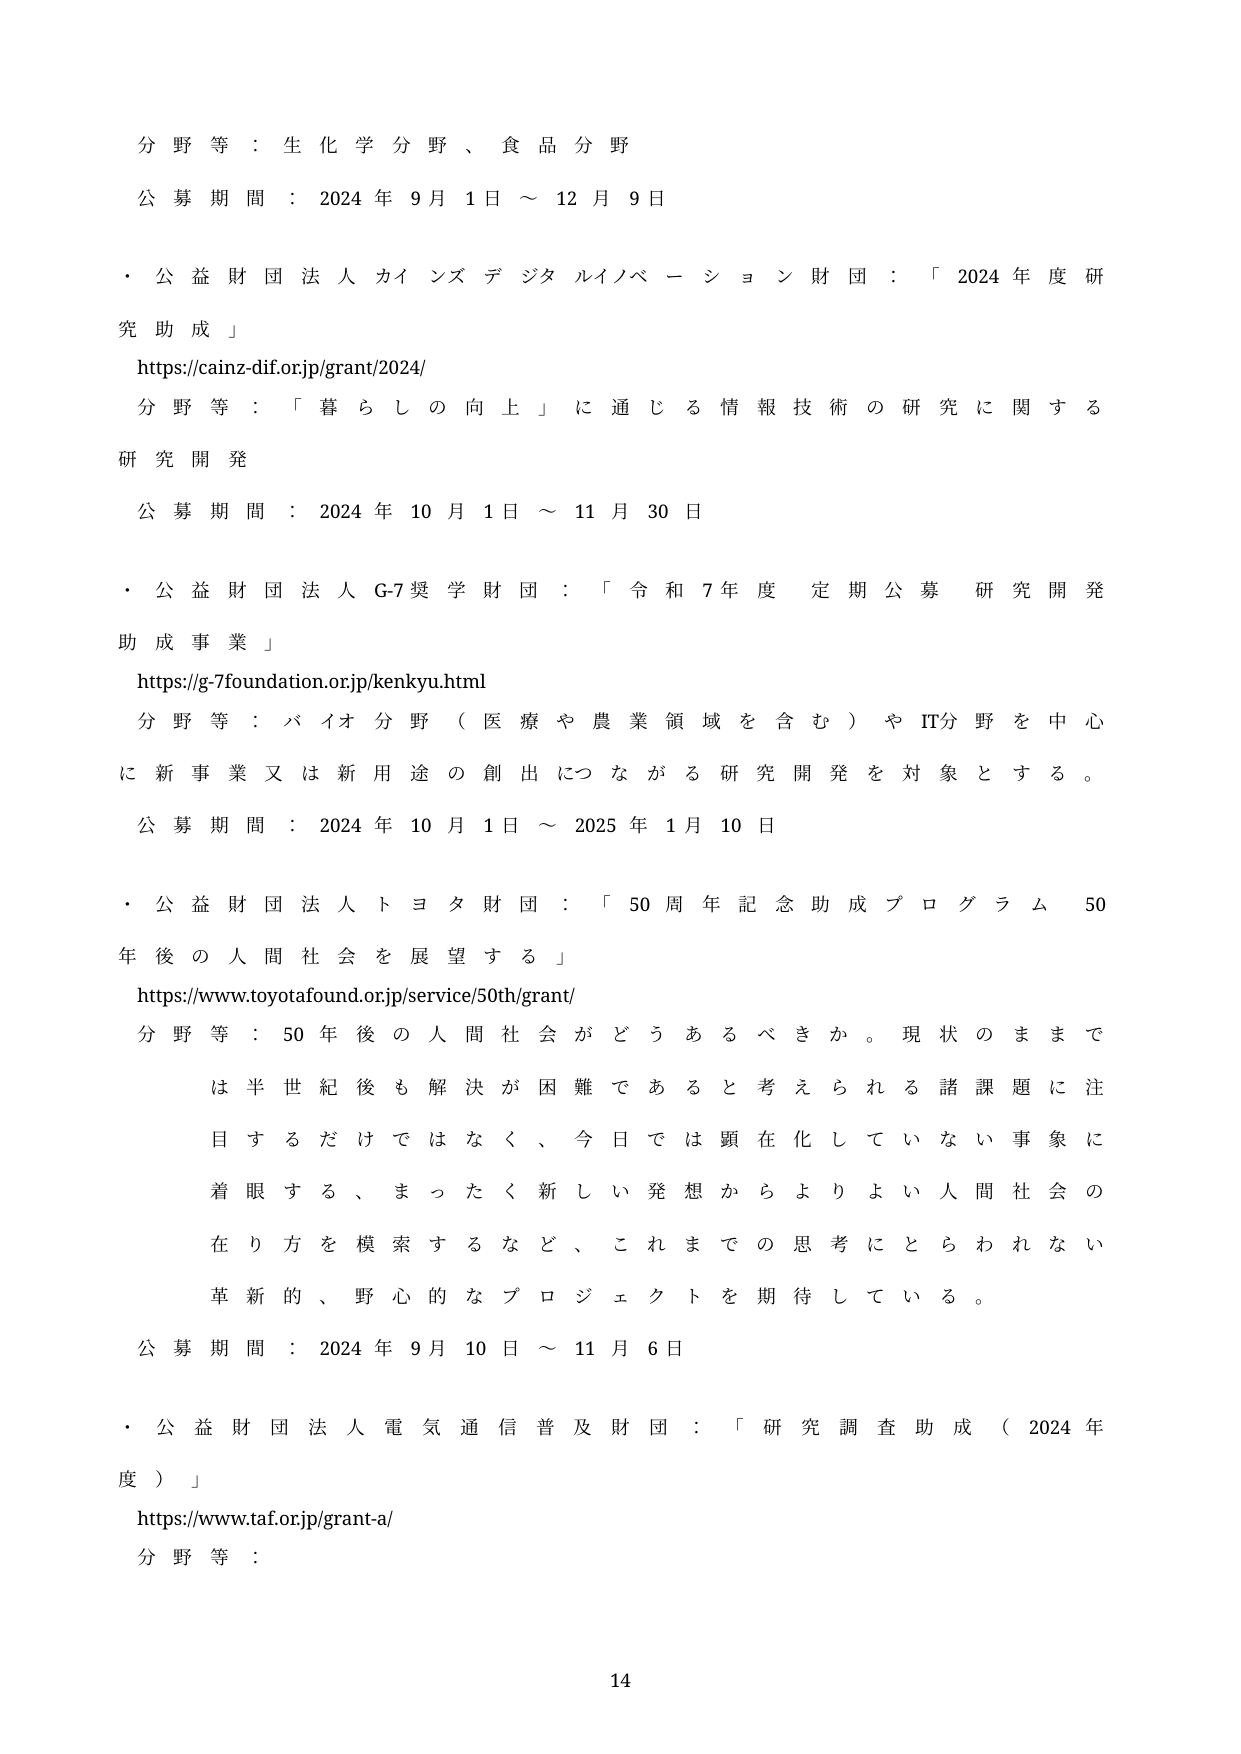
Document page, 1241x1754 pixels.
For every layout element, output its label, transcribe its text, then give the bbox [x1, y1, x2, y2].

text ・公益財団法人トヨタ財団：「50周年記念助成プログラム 50年後の人間社会を展望する」 [119, 877, 1121, 982]
text 公募期間：2024年9月10日～11月6日 [119, 1321, 1121, 1374]
text 公募期間：2024年9月1日～12月9日 [119, 171, 1121, 223]
text 分野等：生化学分野、食品分野 [119, 119, 1121, 171]
text https://g-7foundation.or.jp/kenkyu.html [119, 668, 1121, 694]
text ・公益財団法人電気通信普及財団：「研究調査助成（2024年度）」 [119, 1400, 1121, 1504]
text https://www.toyotafound.or.jp/service/50th/grant/ [119, 982, 1121, 1008]
text 公募期間：2024年10月1日～2025年1月10日 [119, 798, 1121, 851]
text https://cainz-dif.or.jp/grant/2024/ [119, 354, 1121, 380]
text 分野等：50年後の人間社会がどうあるべきか。現状のままでは半世紀後も解決が困難であると考えられる諸課題に注目するだけではなく、今日では顕在化していない事象に着眼する、まったく新しい発想からよりよい人間社会の在り方を模索するなど、これまでの思考にとらわれない、革新的、野心的なプロジェクトを期待している。 [137, 1008, 1121, 1321]
text 分野等：バイオ分野（医療や農業領域を含む）やIT分野を中心に新事業又は新用途の創出につながる研究開発を対象とする。 [119, 694, 1121, 798]
text 分野等： [119, 1531, 1121, 1583]
text 公募期間：2024年10月1日～11月30日 [119, 485, 1121, 537]
text ・公益財団法人カインズデジタルイノベーション財団：「2024年度研究助成」 [119, 249, 1121, 354]
text 分野等：「暮らしの向上」に通じる情報技術の研究に関する研究開発 [119, 380, 1121, 485]
text ・公益財団法人G-7奨学財団：「令和7年度 定期公募 研究開発助成事業」 [119, 563, 1121, 668]
text https://www.taf.or.jp/grant-a/ [119, 1504, 1121, 1531]
